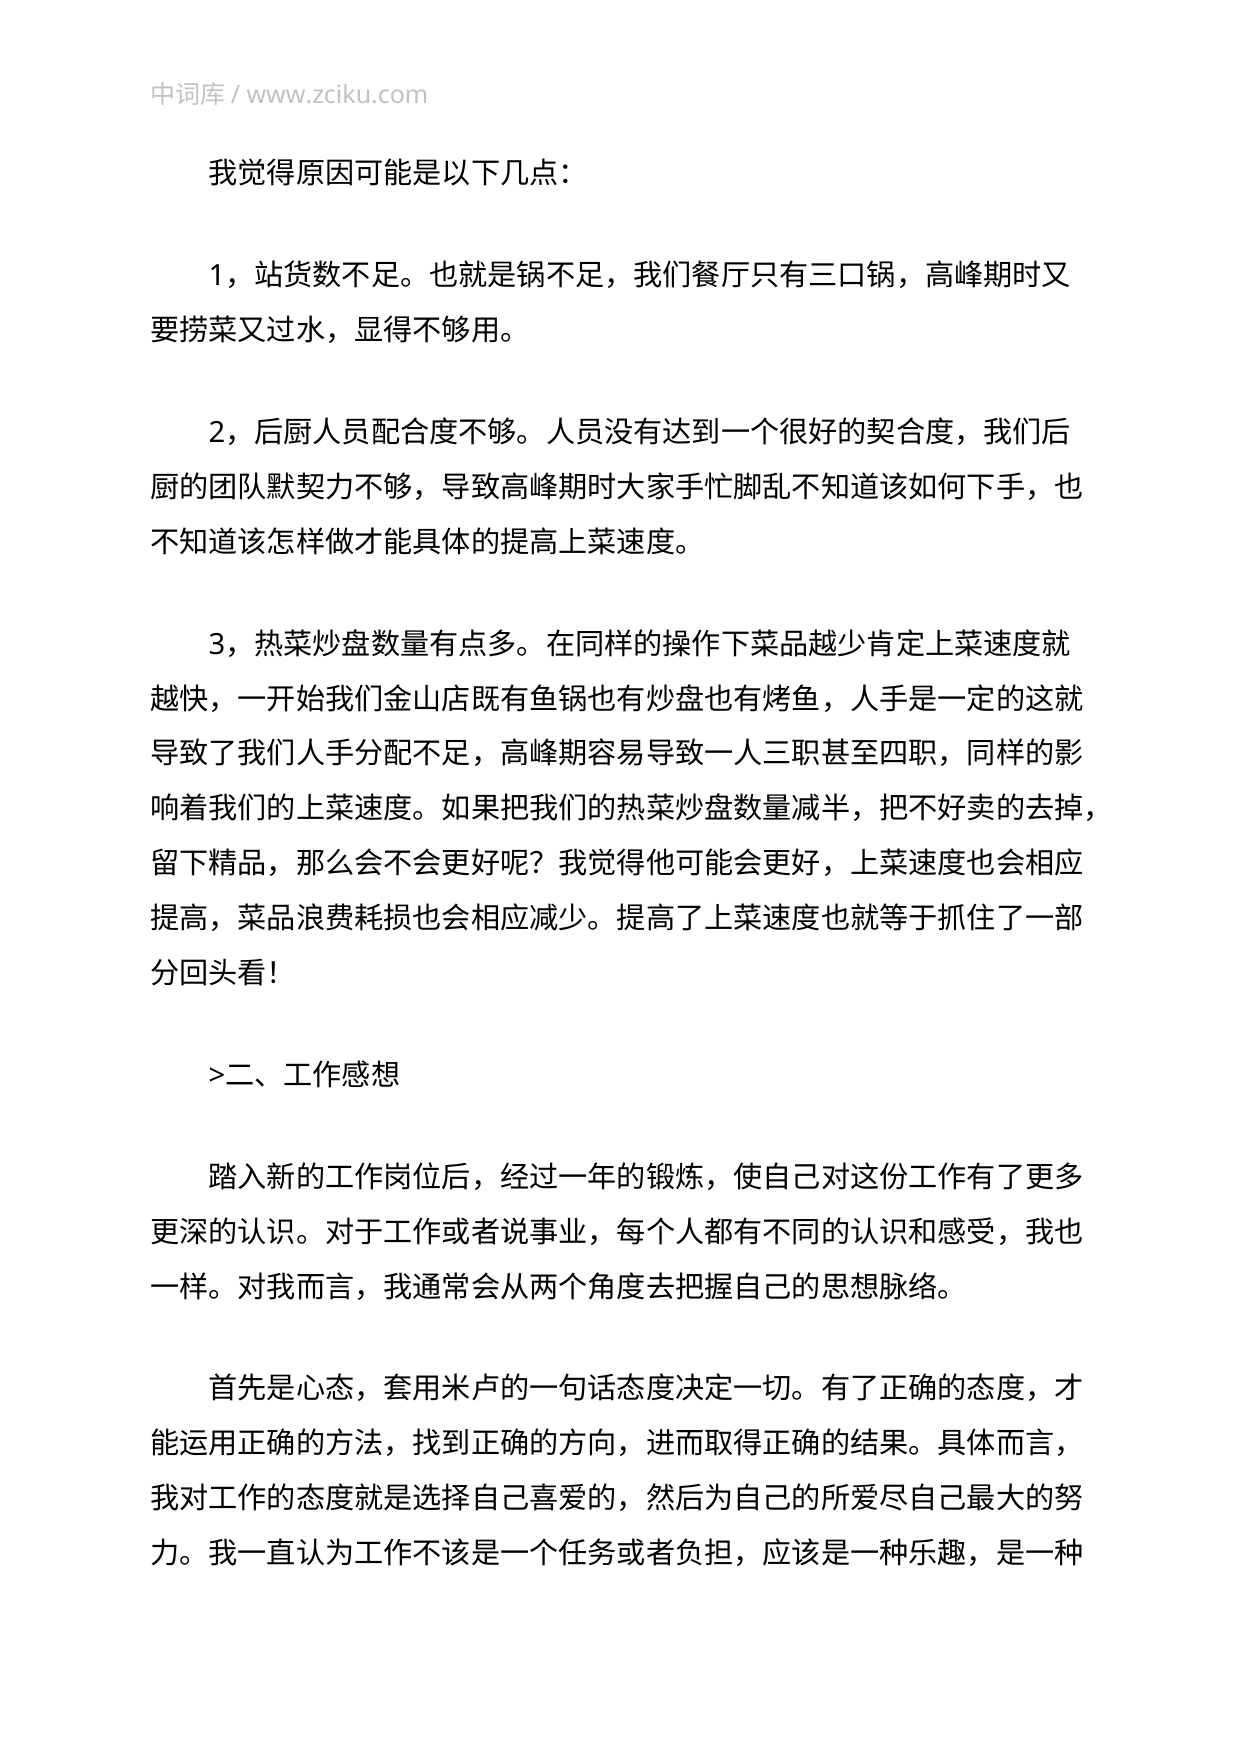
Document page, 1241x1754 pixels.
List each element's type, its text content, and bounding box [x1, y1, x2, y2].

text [150, 1365, 1090, 1572]
text 2，后厨人员配合度不够。人员没有达到一个很好的契合度，我们后厨的团队默契力不够，导致高峰期时大家手忙脚乱不知道该如何下手，也不知道该怎样做才能具体的提高上菜速度。 [150, 408, 1090, 561]
text 我觉得原因可能是以下几点： [150, 150, 1090, 192]
text 1，站货数不足。也就是锅不足，我们餐厅只有三口锅，高峰期时又要捞菜又过水，显得不够用。 [150, 252, 1090, 349]
text >二、工作感想 [150, 1051, 1090, 1094]
text 踏入新的工作岗位后，经过一年的锻炼，使自己对这份工作有了更多更深的认识。对于工作或者说事业，每个人都有不同的认识和感受，我也一样。对我而言，我通常会从两个角度去把握自己的思想脉络。 [150, 1153, 1090, 1306]
text 3，热菜炒盘数量有点多。在同样的操作下菜品越少肯定上菜速度就越快，一开始我们金山店既有鱼锅也有炒盘也有烤鱼，人手是一定的这就导致了我们人手分配不足，高峰期容易导致一人三职甚至四职，同样的影响着我们的上菜速度。如果把我们的热菜炒盘数量减半，把不好卖的去掉，留下精品，那么会不会更好呢？我觉得他可能会更好，上菜速度也会相应提高，菜品浪费耗损也会相应减少。提高了上菜速度也就等于抓住了一部分回头看！ [150, 620, 1090, 992]
